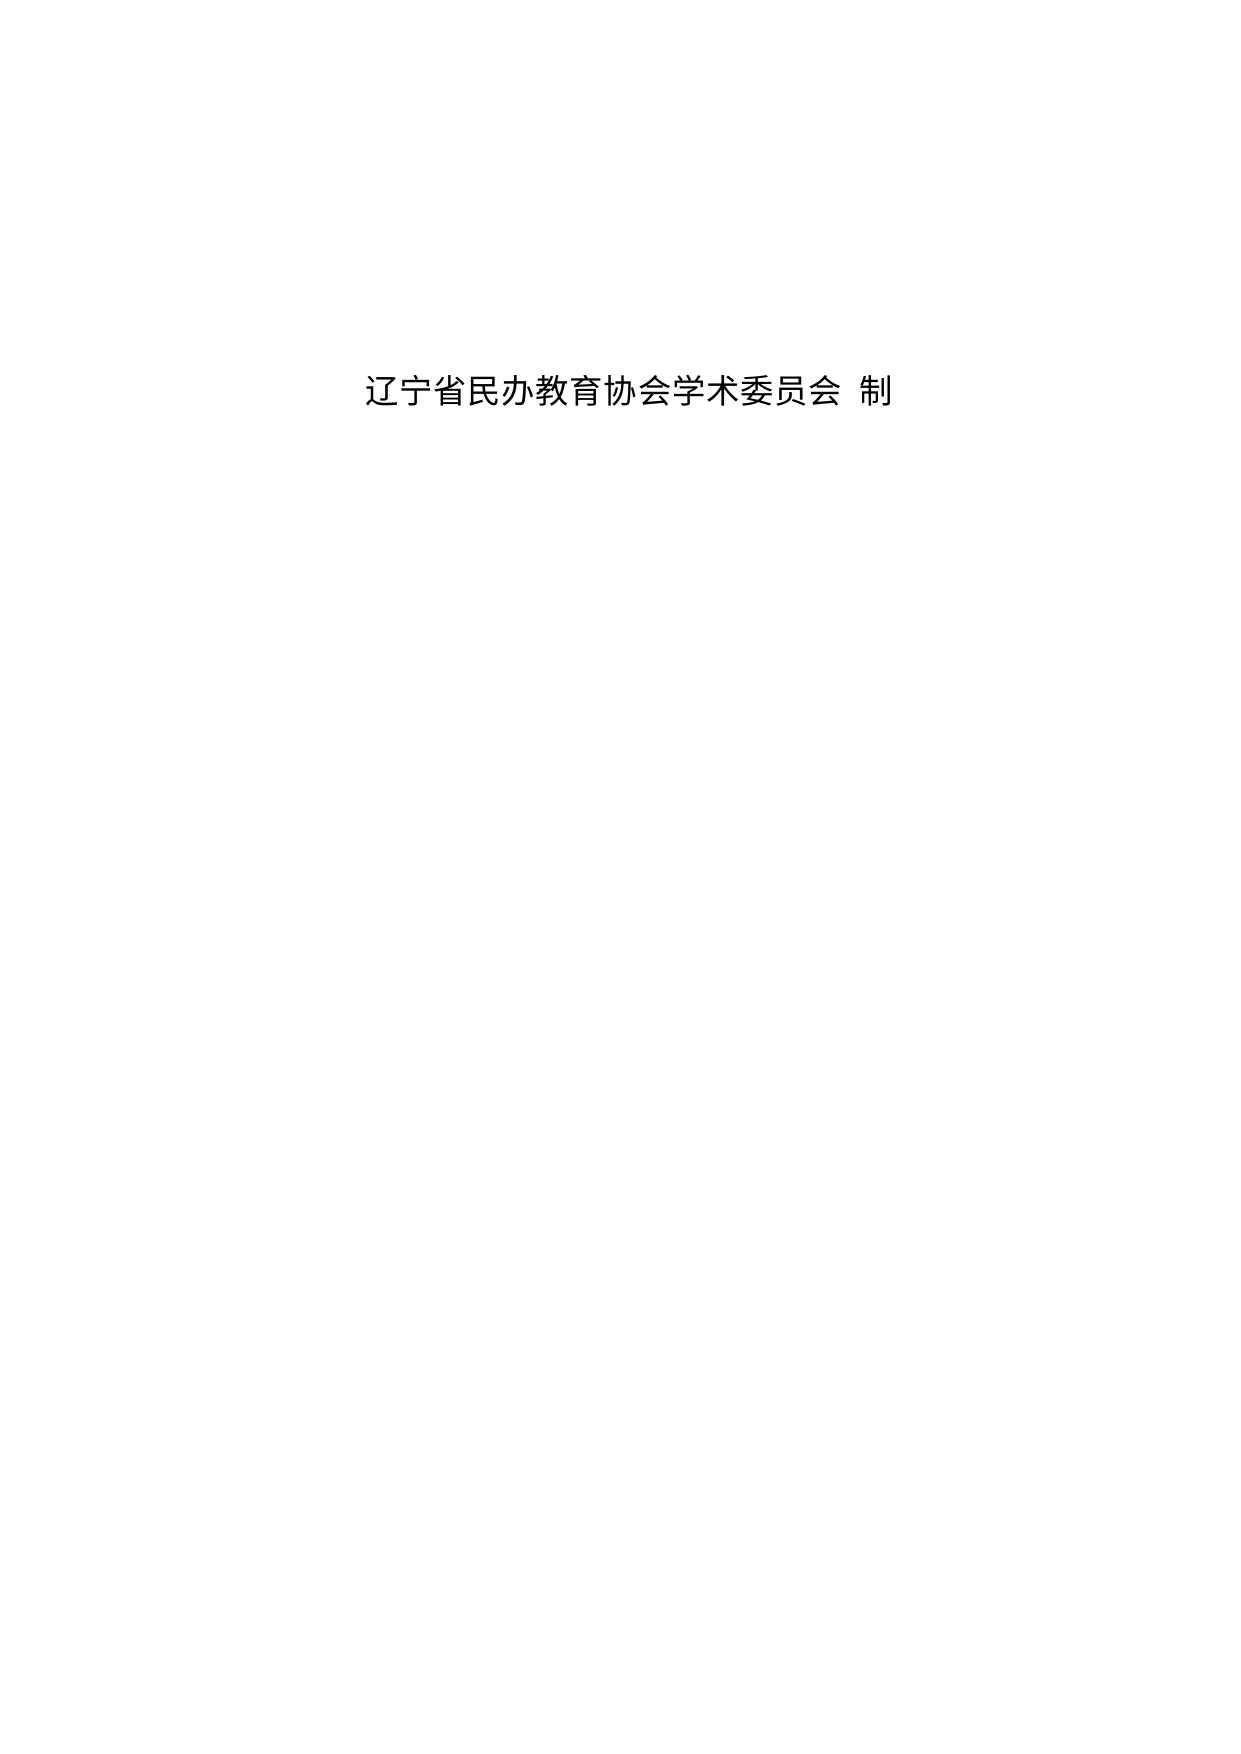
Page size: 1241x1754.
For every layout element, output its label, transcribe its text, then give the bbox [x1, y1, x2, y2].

text 辽宁省民办教育协会学术委员会 制 [187, 357, 1053, 422]
